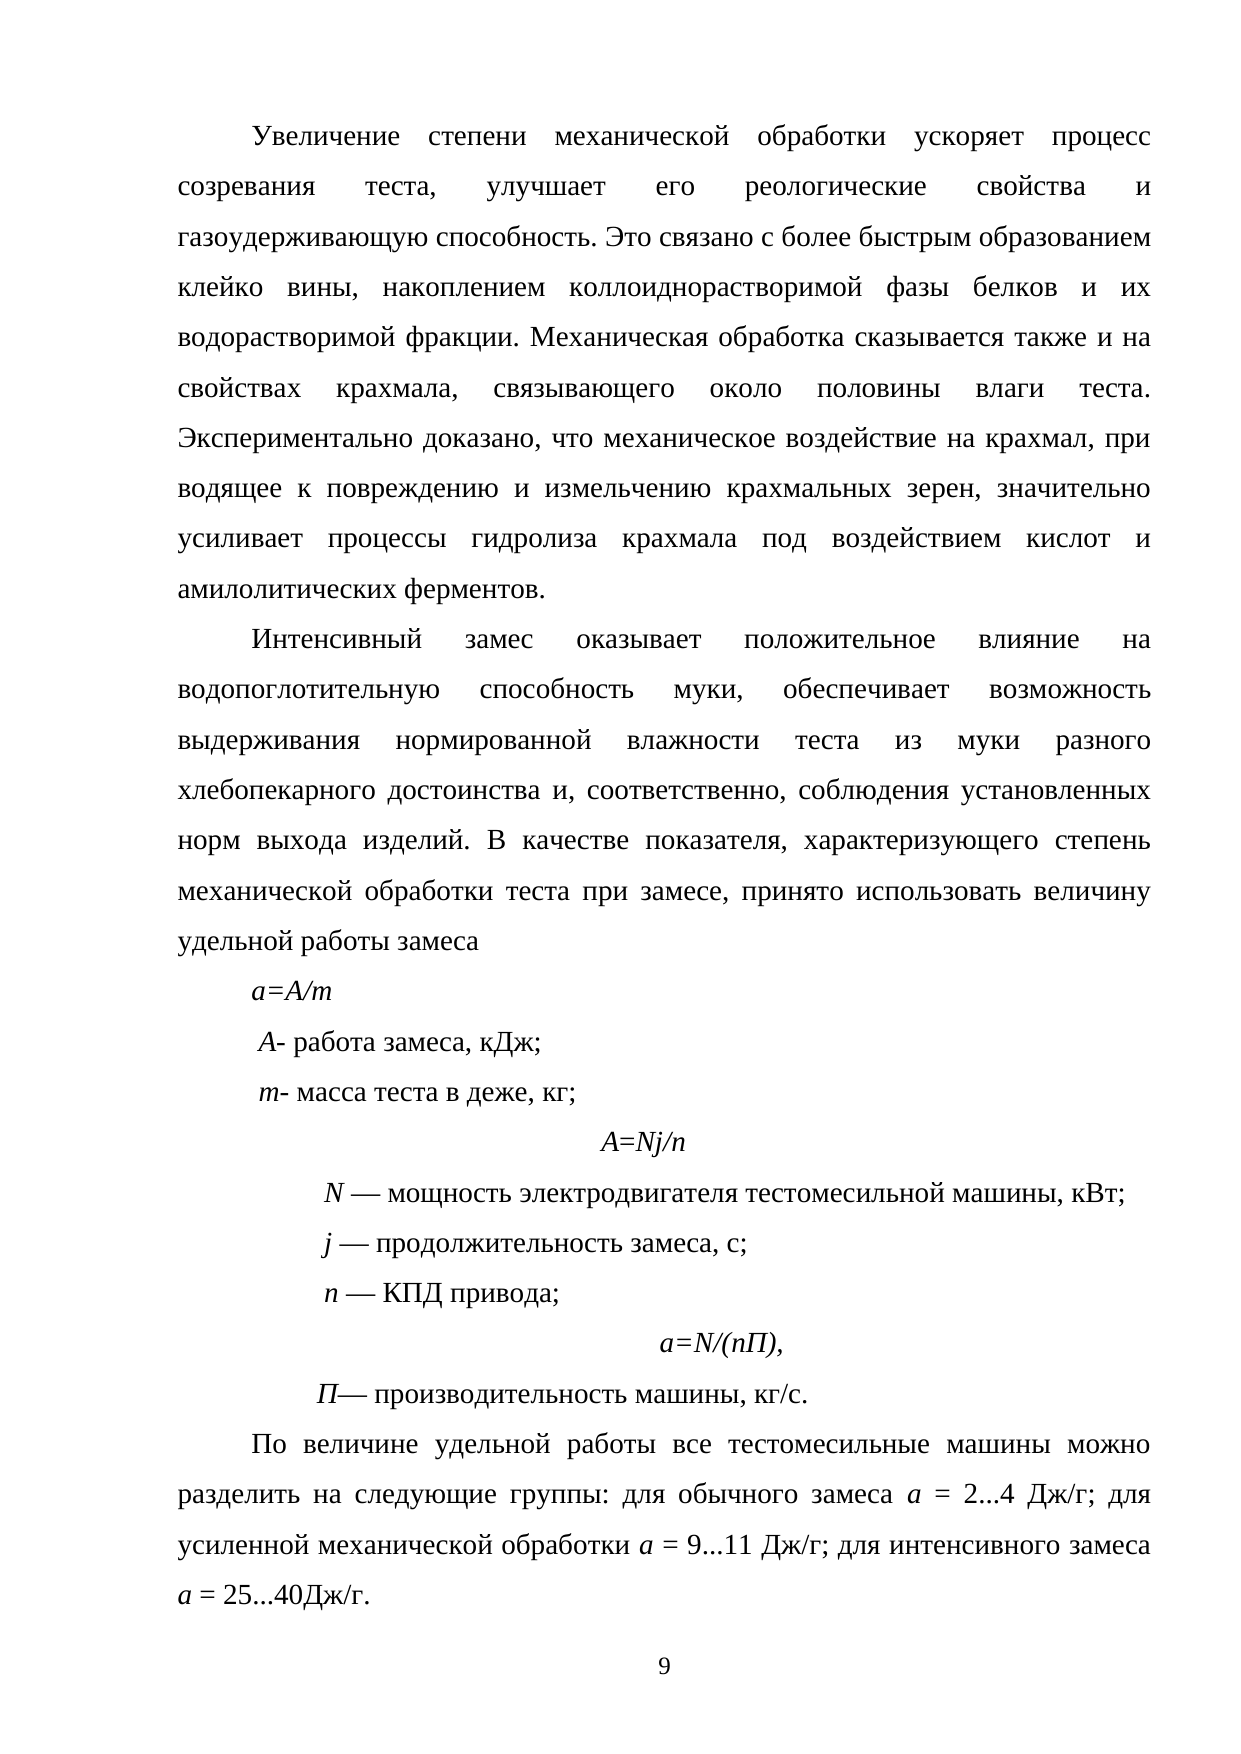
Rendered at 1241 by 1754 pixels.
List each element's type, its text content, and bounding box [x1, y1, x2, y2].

text j — продолжительность замеса, с; [177, 1225, 1152, 1258]
text n — КПД привода; [177, 1275, 1152, 1309]
text N — мощность электродвигателя тестомесильной машины, кВт; [177, 1175, 1152, 1208]
text Увеличение степени механической обработки ускоряет процесс созревания теста, улучшает его реологические свойства и газоудерживающую способность. Это связано с более быстрым образованием клейко вины, накоплением коллоиднорастворимой фазы белков и их водорастворимой фракции. Механическая обработка сказывается также и на свойствах крахмала, связывающего около половины влаги теста. Экспериментально доказано, что механическое воздействие на крахмал, при водящее к повреждению и измельчению крахмальных зерен, значительно усиливает процессы гидролиза крахмала под воздействием кислот и амилолитических ферментов. [177, 118, 1152, 604]
text А=Nj/n [177, 1124, 1152, 1158]
text П— производительность машины, кг/с. [177, 1376, 1152, 1409]
text a=А/m [177, 973, 1152, 1007]
text Интенсивный замес оказывает положительное влияние на водопоглотительную способность муки, обеспечивает возможность выдерживания нормированной влажности теста из муки разного хлебопекарного достоинства и, соответственно, соблюдения установленных норм выхода изделий. В качестве показателя, характеризующего степень механической обработки теста при замесе, принято использовать величину удельной работы замеса [177, 621, 1152, 957]
text m- масса теста в деже, кг; [177, 1074, 1152, 1108]
text a=N/(nП), [177, 1326, 1152, 1359]
text По величине удельной работы все тестомесильные машины можно разделить на следующие группы: для обычного замеса а = 2...4 Дж/г; для усиленной механической обработки а = 9...11 Дж/г; для интенсивного замеса а = 25...40Дж/г. [177, 1426, 1152, 1611]
text А- работа замеса, кДж; [177, 1024, 1152, 1057]
